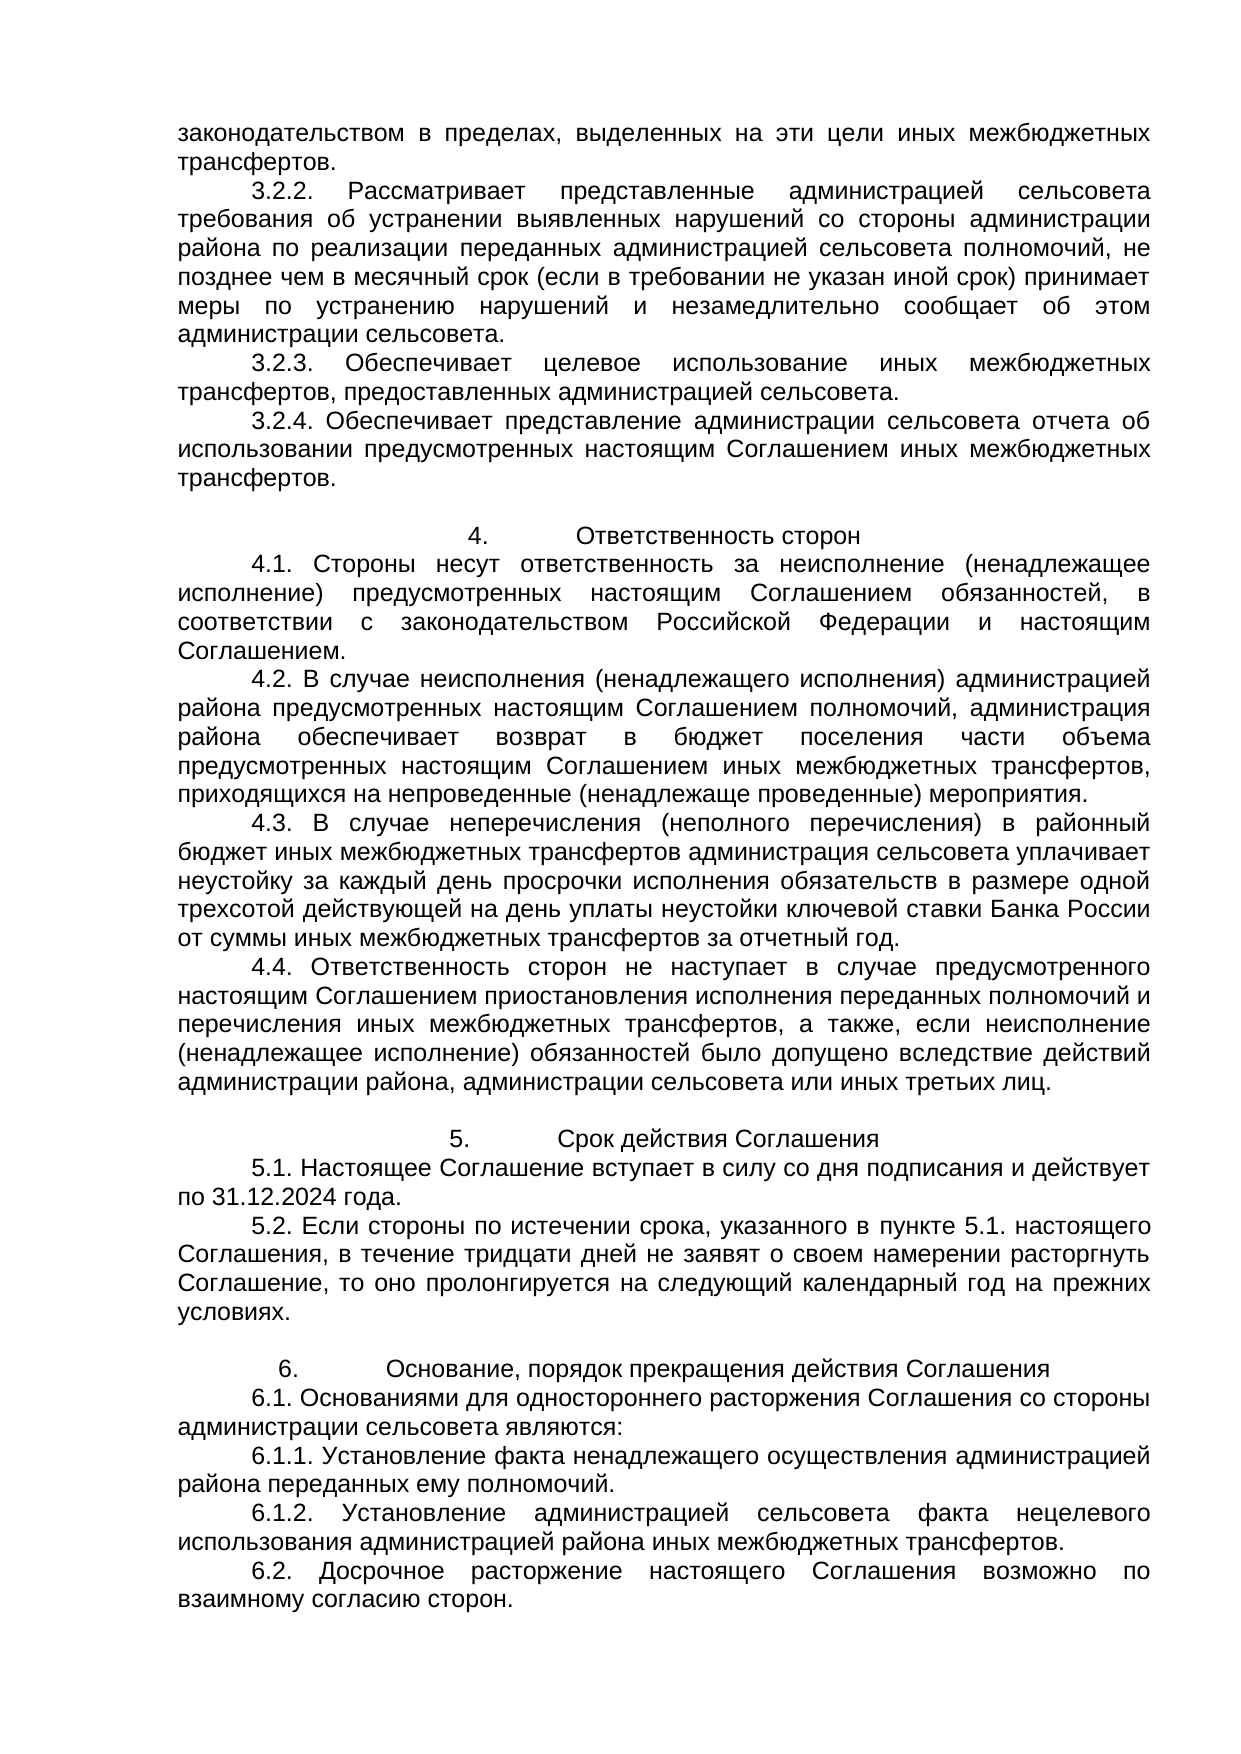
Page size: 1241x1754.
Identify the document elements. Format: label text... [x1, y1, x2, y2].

list Ответственность сторон [177, 521, 1152, 549]
text 6.1. Основаниями для одностороннего расторжения Соглашения со стороны администрации сельсовета являются: [177, 1383, 1152, 1441]
text 6.1.2. Установление администрацией сельсовета факта нецелевого использования администрацией района иных межбюджетных трансфертов. [177, 1498, 1152, 1556]
text 5.2. Если стороны по истечении срока, указанного в пункте 5.1. настоящего Соглашения, в течение тридцати дней не заявят о своем намерении расторгнуть Соглашение, то оно пролонгируется на следующий календарный год на прежних условиях. [177, 1211, 1152, 1326]
text 4.4. Ответственность сторон не наступает в случае предусмотренного настоящим Соглашением приостановления исполнения переданных полномочий и перечисления иных межбюджетных трансфертов, а также, если неисполнение (ненадлежащее исполнение) обязанностей было допущено вследствие действий администрации района, администрации сельсовета или иных третьих лиц. [177, 952, 1152, 1096]
text 4.3. В случае неперечисления (неполного перечисления) в районный бюджет иных межбюджетных трансфертов администрация сельсовета уплачивает неустойку за каждый день просрочки исполнения обязательств в размере одной трехсотой действующей на день уплаты неустойки ключевой ставки Банка России от суммы иных межбюджетных трансфертов за отчетный год. [177, 808, 1152, 952]
text 6.1.1. Установление факта ненадлежащего осуществления администрацией района переданных ему полномочий. [177, 1441, 1152, 1498]
text 5.1. Настоящее Соглашение вступает в силу со дня подписания и действует по 31.12.2024 года. [177, 1153, 1152, 1211]
text 4.1. Стороны несут ответственность за неисполнение (ненадлежащее исполнение) предусмотренных настоящим Соглашением обязанностей, в соответствии с законодательством Российской Федерации и настоящим Соглашением. [177, 549, 1152, 664]
list Основание, порядок прекращения действия Соглашения [177, 1354, 1152, 1383]
text 3.2.2. Рассматривает представленные администрацией сельсовета требования об устранении выявленных нарушений со стороны администрации района по реализации переданных администрацией сельсовета полномочий, не позднее чем в месячный срок (если в требовании не указан иной срок) принимает меры по устранению нарушений и незамедлительно сообщает об этом администрации сельсовета. [177, 176, 1152, 348]
text 4.2. В случае неисполнения (ненадлежащего исполнения) администрацией района предусмотренных настоящим Соглашением полномочий, администрация района обеспечивает возврат в бюджет поселения части объема предусмотренных настоящим Соглашением иных межбюджетных трансфертов, приходящихся на непроведенные (ненадлежаще проведенные) мероприятия. [177, 664, 1152, 808]
text 3.2.3. Обеспечивает целевое использование иных межбюджетных трансфертов, предоставленных администрацией сельсовета. [177, 348, 1152, 406]
text 3.2.4. Обеспечивает представление администрации сельсовета отчета об использовании предусмотренных настоящим Соглашением иных межбюджетных трансфертов. [177, 406, 1152, 492]
text 6.2. Досрочное расторжение настоящего Соглашения возможно по взаимному согласию сторон. [177, 1556, 1152, 1613]
list Срок действия Соглашения [177, 1124, 1152, 1153]
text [177, 118, 1152, 176]
